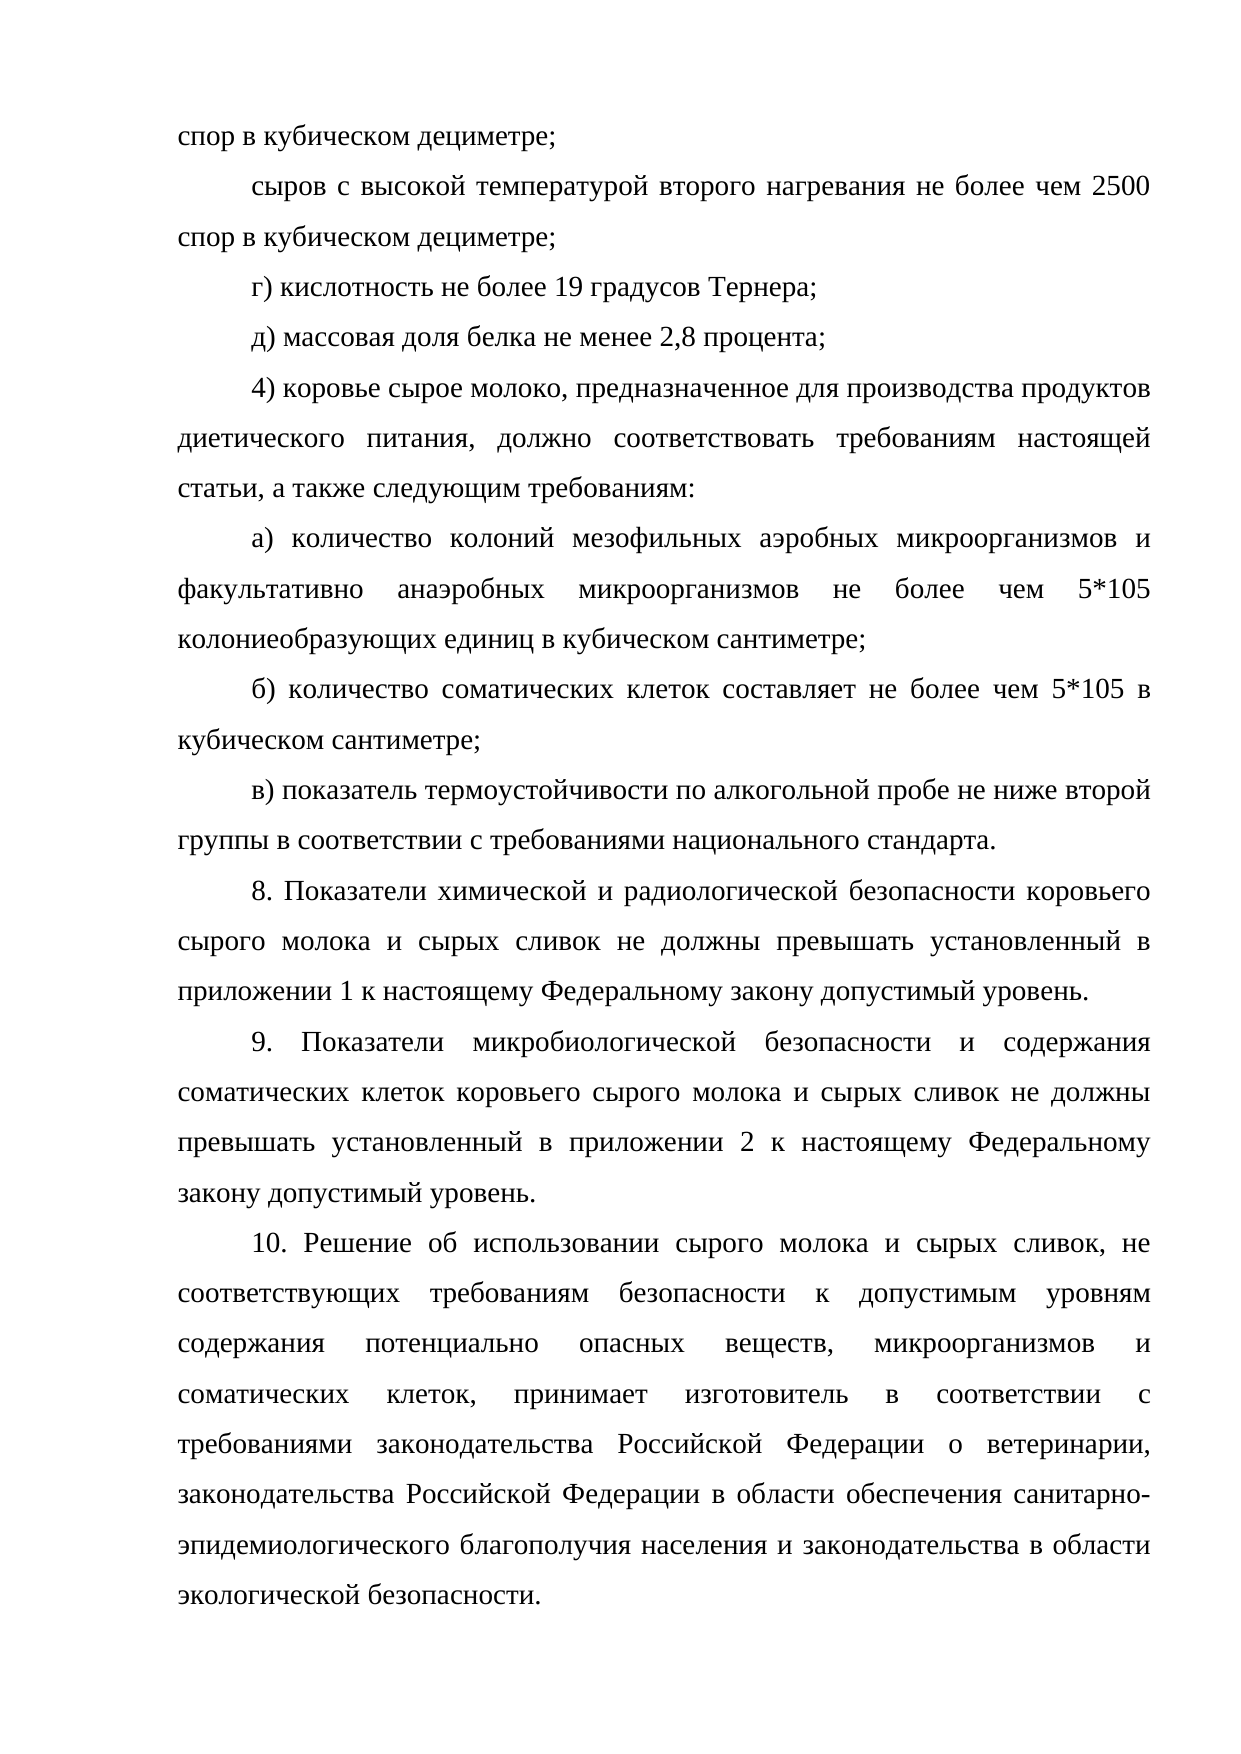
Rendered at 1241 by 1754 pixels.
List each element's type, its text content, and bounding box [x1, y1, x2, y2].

text б) количество соматических клеток составляет не более чем 5*105 в кубическом сантиметре; [177, 672, 1152, 755]
text 10. Решение об использовании сырого молока и сырых сливок, не соответствующих требованиям безопасности к допустимым уровням содержания потенциально опасных веществ, микроорганизмов и соматических клеток, принимает изготовитель в соответствии с требованиями законодательства Российской Федерации о ветеринарии, законодательства Российской Федерации в области обеспечения санитарно- эпидемиологического благополучия населения и законодательства в области экологической безопасности. [177, 1225, 1152, 1611]
text в) показатель термоустойчивости по алкогольной пробе не ниже второй группы в соответствии с требованиями национального стандарта. [177, 772, 1152, 856]
text 9. Показатели микробиологической безопасности и содержания соматических клеток коровьего сырого молока и сырых сливок не должны превышать установленный в приложении 2 к настоящему Федеральному закону допустимый уровень. [177, 1024, 1152, 1208]
text сыров с высокой температурой второго нагревания не более чем 2500 спор в кубическом дециметре; [177, 168, 1152, 252]
text 4) коровье сырое молоко, предназначенное для производства продуктов диетического питания, должно соответствовать требованиям настоящей статьи, а также следующим требованиям: [177, 370, 1152, 504]
text а) количество колоний мезофильных аэробных микроорганизмов и факультативно анаэробных микроорганизмов не более чем 5*105 колониеобразующих единиц в кубическом сантиметре; [177, 521, 1152, 655]
text 8. Показатели химической и радиологической безопасности коровьего сырого молока и сырых сливок не должны превышать установленный в приложении 1 к настоящему Федеральному закону допустимый уровень. [177, 873, 1152, 1007]
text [177, 118, 1152, 152]
text д) массовая доля белка не менее 2,8 процента; [177, 319, 1152, 353]
text г) кислотность не более 19 градусов Тернера; [177, 269, 1152, 303]
